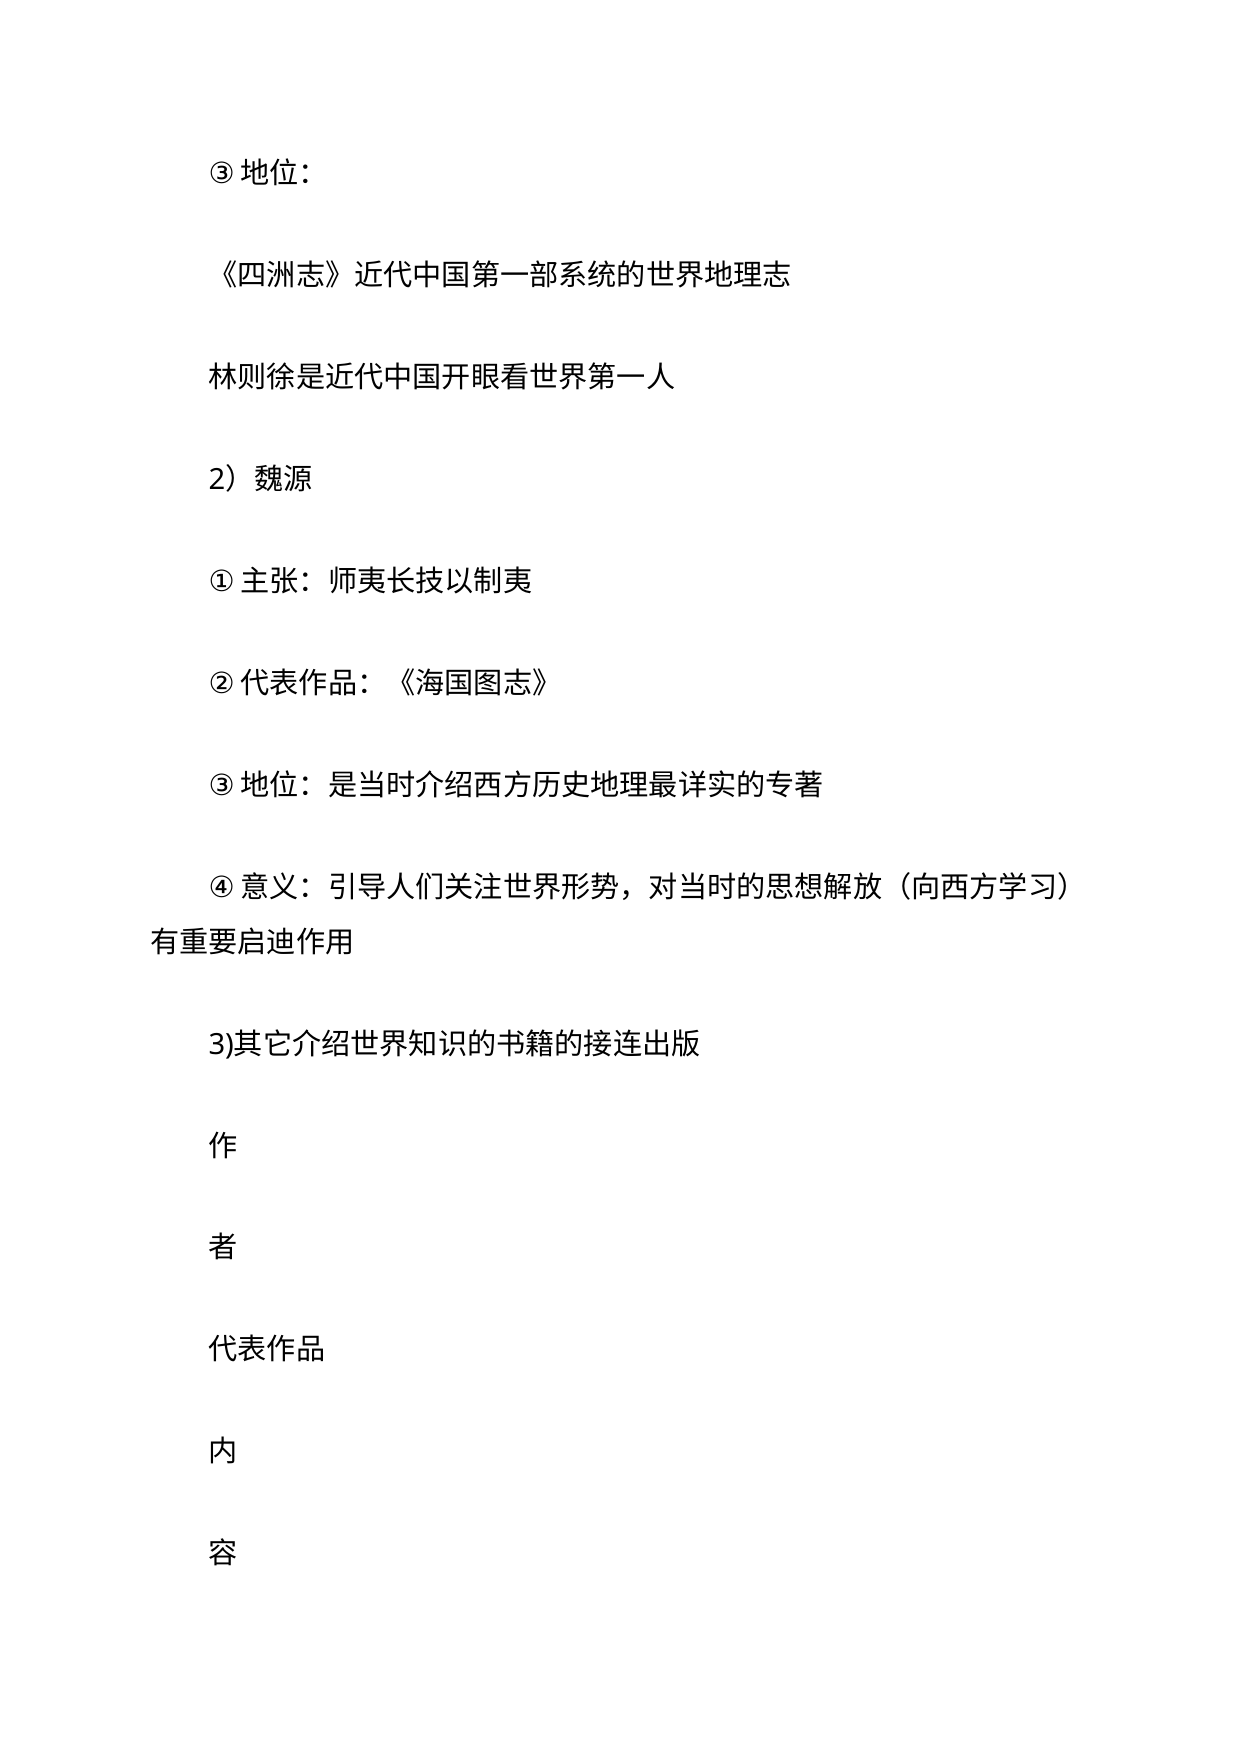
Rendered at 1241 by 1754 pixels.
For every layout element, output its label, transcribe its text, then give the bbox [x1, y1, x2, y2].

text 3)其它介绍世界知识的书籍的接连出版 [150, 1020, 1090, 1063]
text ①主张：师夷长技以制夷 [150, 557, 1090, 600]
text 《四洲志》近代中国第一部系统的世界地理志 [150, 252, 1090, 294]
text 2）魏源 [150, 456, 1090, 498]
text 内 [150, 1427, 1090, 1470]
text ④意义：引导人们关注世界形势，对当时的思想解放（向西方学习）有重要启迪作用 [150, 863, 1090, 961]
text 林则徐是近代中国开眼看世界第一人 [150, 354, 1090, 396]
text 容 [150, 1529, 1090, 1572]
text ②代表作品：《海国图志》 [150, 659, 1090, 702]
text 者 [150, 1224, 1090, 1266]
text ③地位：是当时介绍西方历史地理最详实的专著 [150, 761, 1090, 804]
text 作 [150, 1122, 1090, 1164]
text ③地位： [150, 150, 1090, 192]
text 代表作品 [150, 1326, 1090, 1368]
